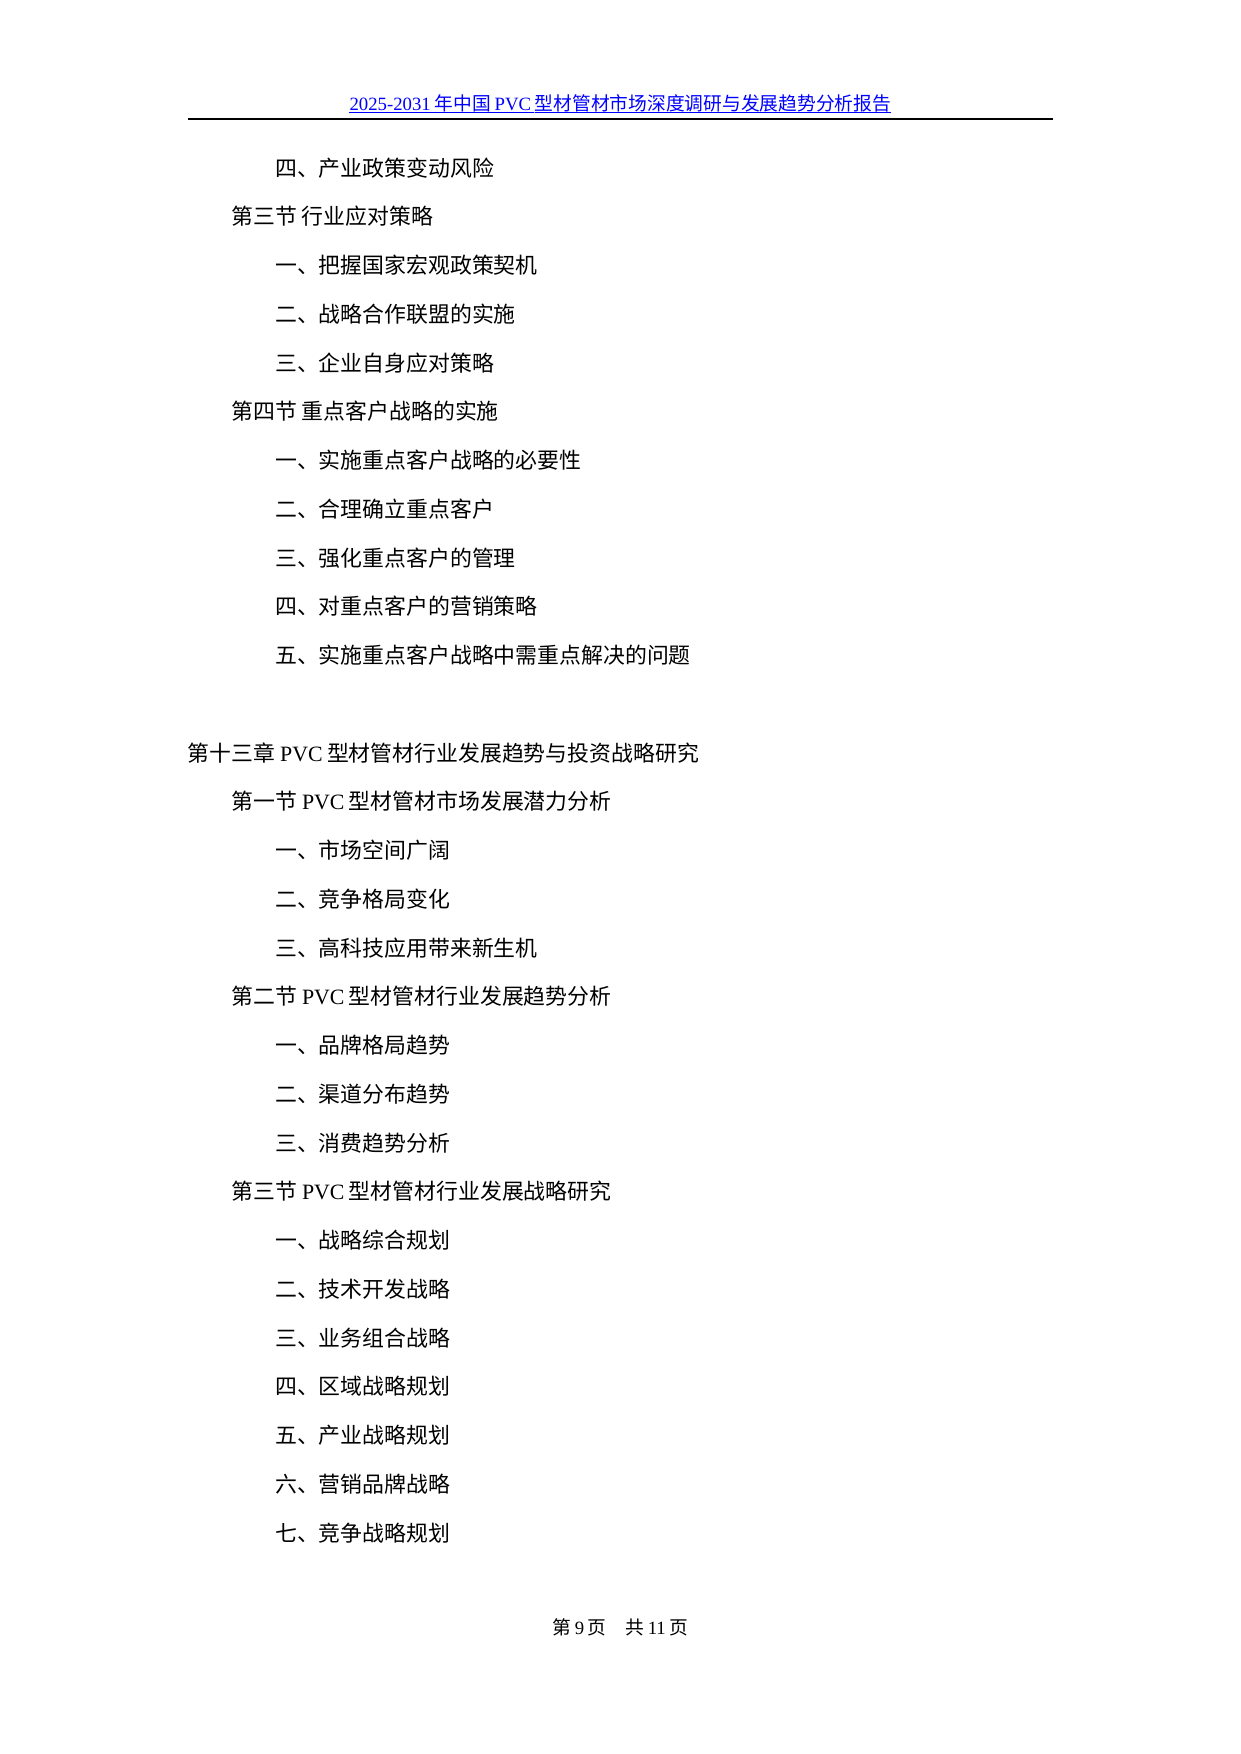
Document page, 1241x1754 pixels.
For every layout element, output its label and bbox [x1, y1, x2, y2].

text [187, 150, 1053, 1548]
